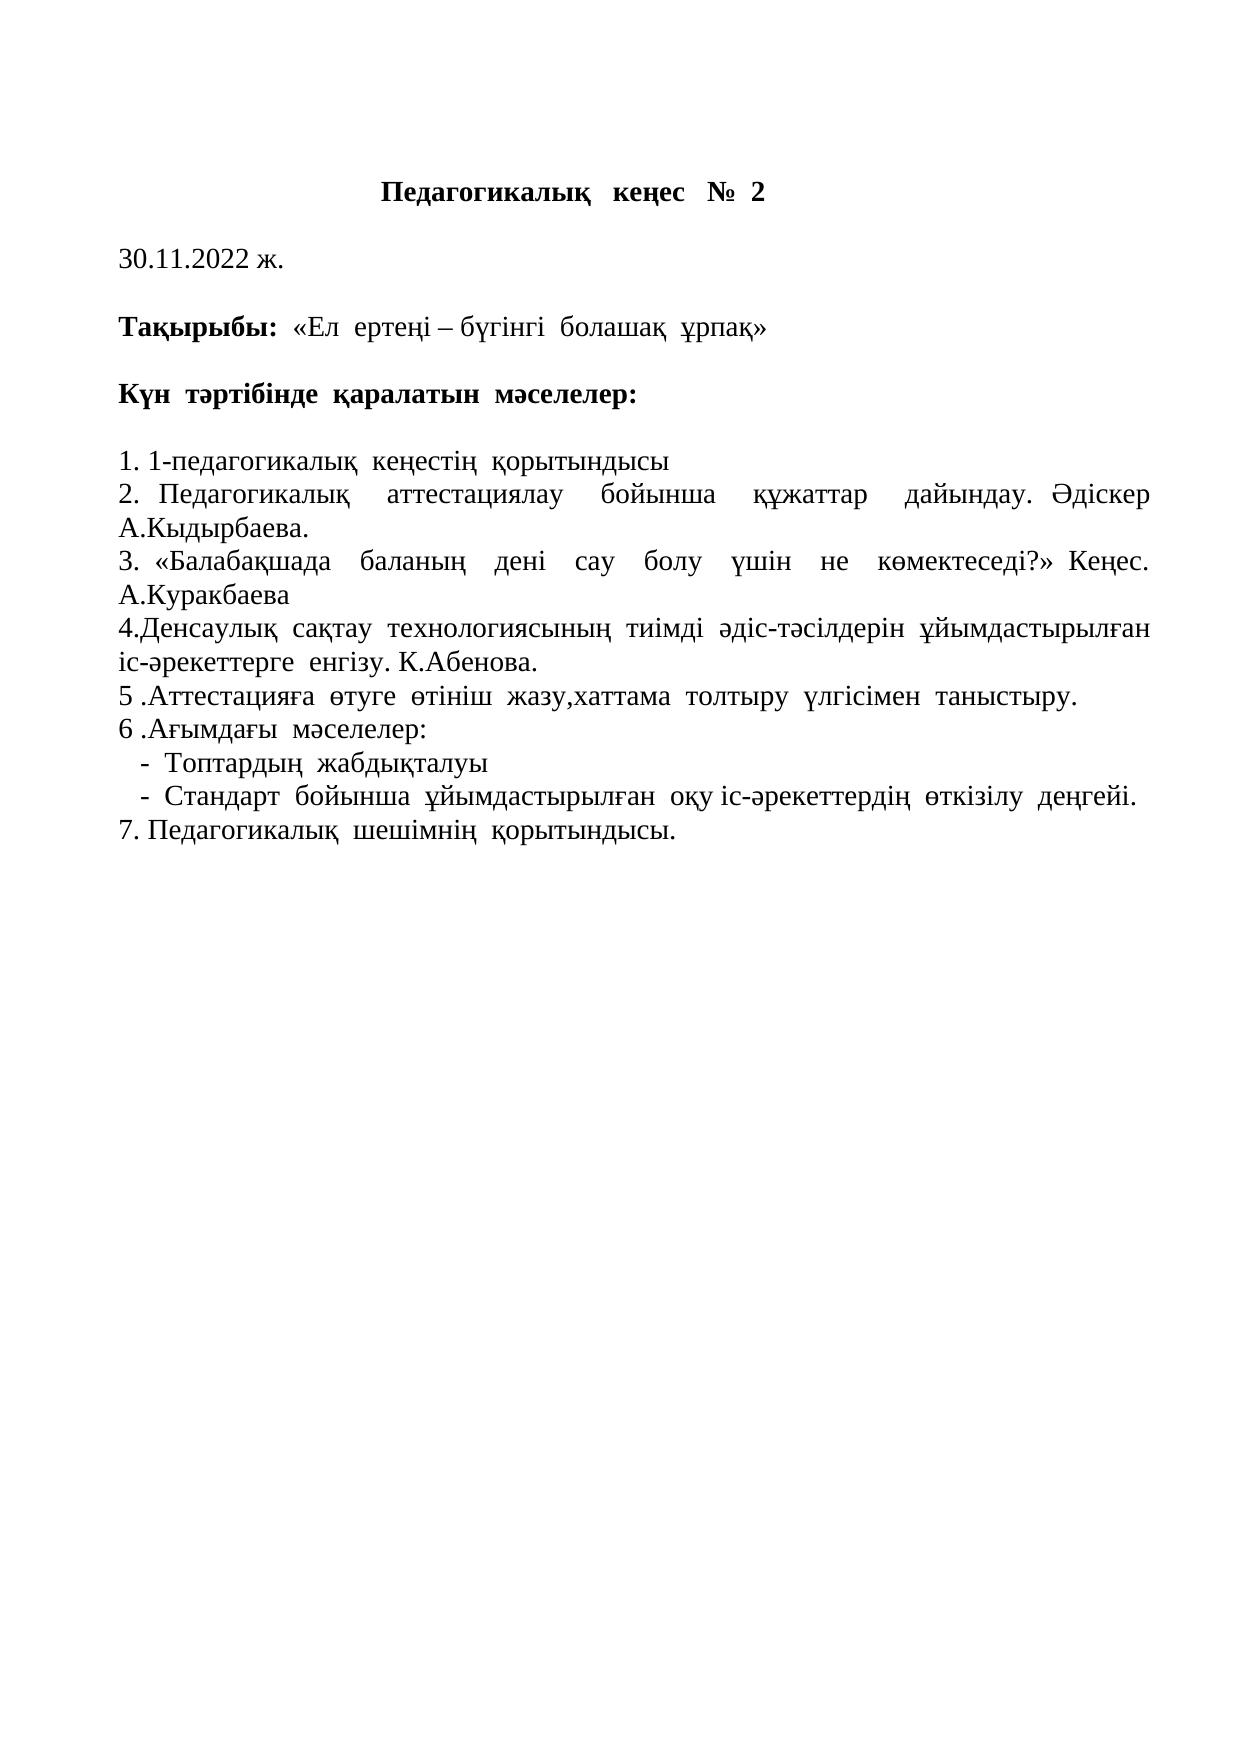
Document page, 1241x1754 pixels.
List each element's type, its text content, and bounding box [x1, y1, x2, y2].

text 3. «Балабақшада баланың дені сау болу үшін не көмектеседі?» Кеңес. А.Куракбаева [118, 543, 1152, 611]
text - Стандарт бойынша ұйымдастырылған оқу іс-әрекеттердің өткізілу деңгейі. [118, 778, 1152, 812]
text Күн тәртібінде қаралатын мәселелер: [118, 376, 1152, 409]
text 30.11.2022 ж. [118, 242, 1152, 275]
text 2. Педагогикалық аттестациялау бойынша құжаттар дайындау. Әдіскер А.Кыдырбаева. [118, 476, 1152, 543]
text Педагогикалық кеңес № 2 [118, 174, 1152, 208]
text 1. 1-педагогикалық кеңестің қорытындысы [118, 443, 1152, 476]
text 7. Педагогикалық шешімнің қорытындысы. [118, 812, 1152, 845]
text Тақырыбы: «Ел ертеңі – бүгінгі болашақ ұрпақ» [118, 309, 1152, 342]
text 4.Денсаулық сақтау технологиясының тиімді әдіс-тәсілдерін ұйымдастырылған іс-әрекеттерге енгізу. К.Абенова. [118, 611, 1152, 678]
text - Топтардың жабдықталуы [118, 745, 1152, 778]
text 6 .Ағымдағы мәселелер: [118, 711, 1152, 745]
text 5 .Аттестацияға өтуге өтініш жазу,хаттама толтыру үлгісімен таныстыру. [118, 678, 1152, 711]
